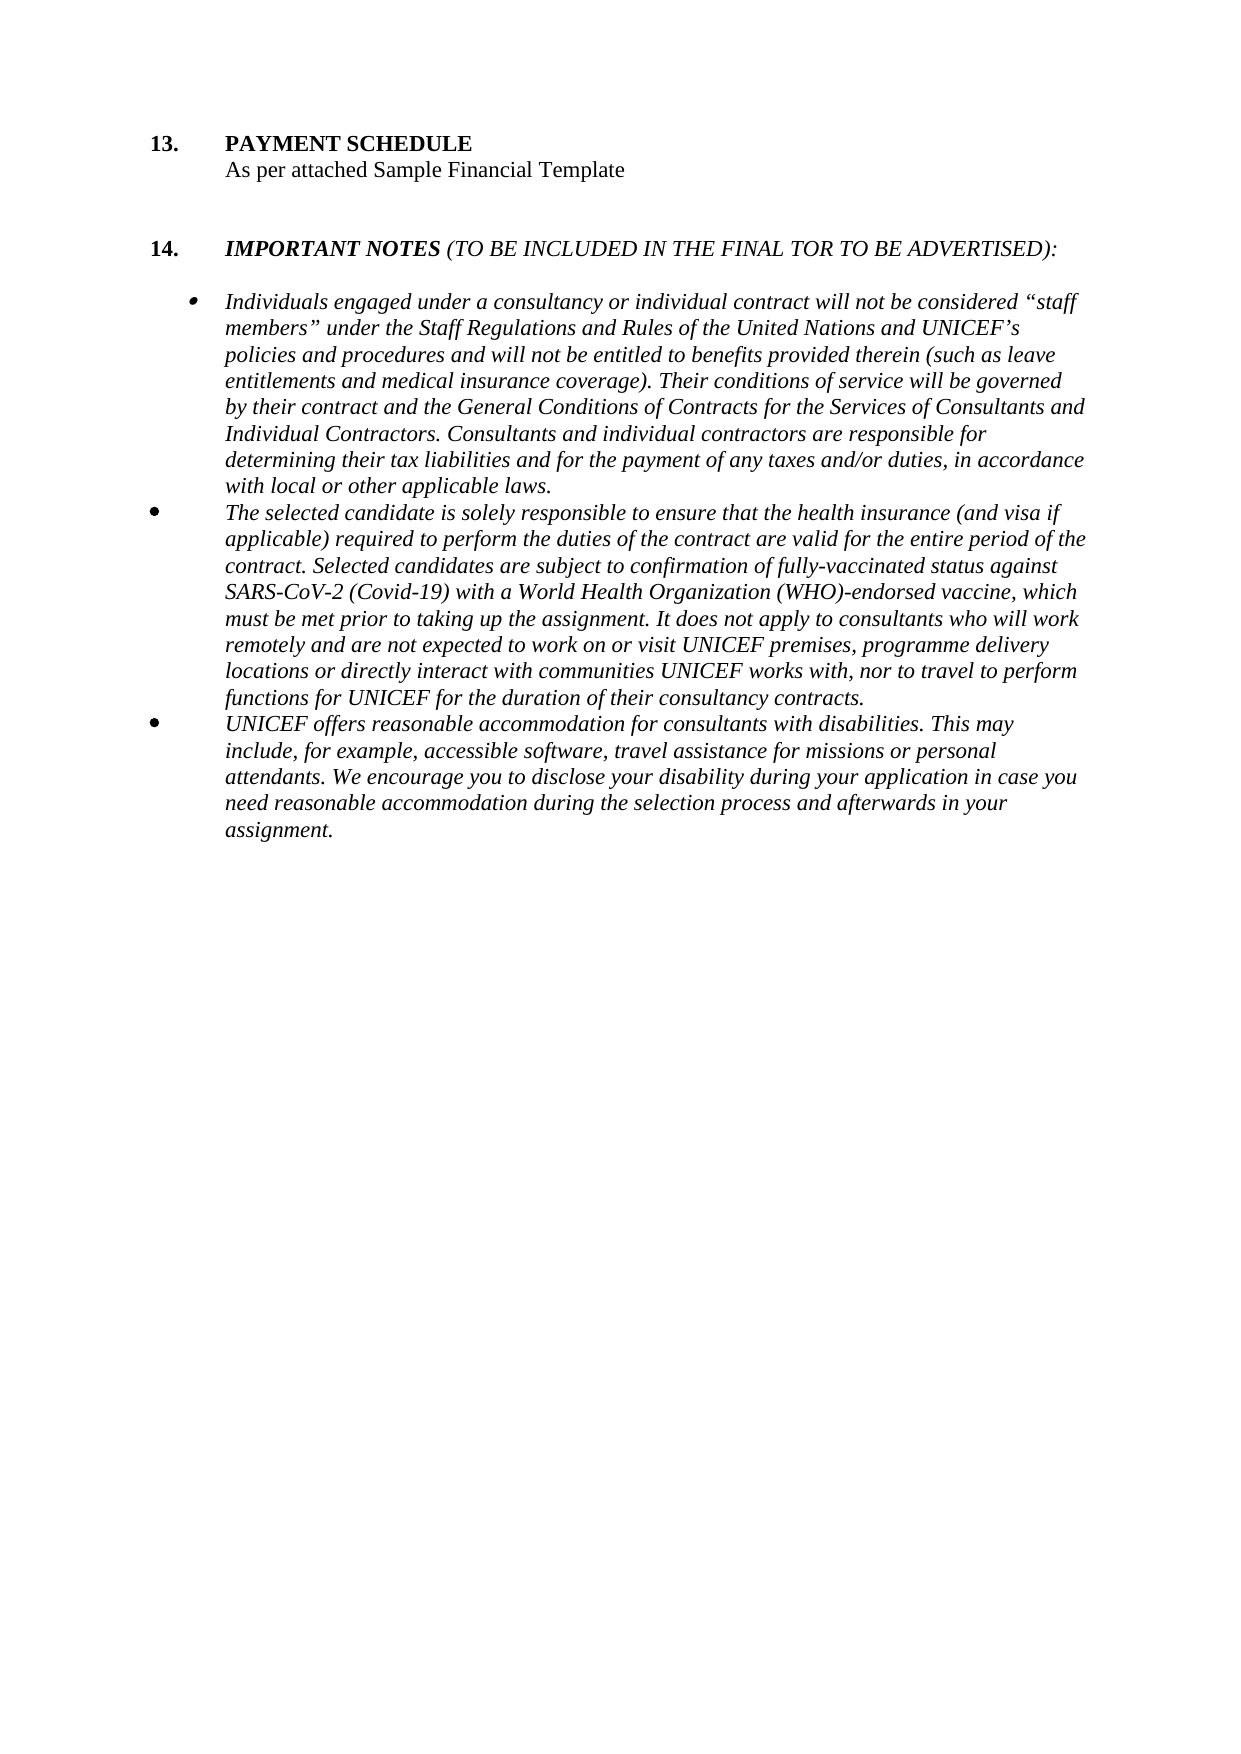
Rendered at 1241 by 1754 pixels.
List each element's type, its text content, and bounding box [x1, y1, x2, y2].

list The selected candidate is solely responsible to ensure that the health insurance (and visa if applicable) required to perform the duties of the contract are valid for the entire period of the contract. Selected candidates are subject to confirmation of fully-vaccinated status against SARS-CoV-2 (Covid-19) with a World Health Organization (WHO)-endorsed vaccine, which must be met prior to taking up the assignment. It does not apply to consultants who will work remotely and are not expected to work on or visit UNICEF premises, programme delivery locations or directly interact with communities UNICEF works with, nor to travel to perform functions for UNICEF for the duration of their consultancy contracts. [150, 499, 1090, 710]
text As per attached Sample Financial Template [150, 156, 1090, 182]
text 14. IMPORTANT NOTES (TO BE INCLUDED IN THE FINAL TOR TO BE ADVERTISED): [150, 235, 1090, 262]
list Individuals engaged under a consultancy or individual contract will not be considered “staff members” under the Staff Regulations and Rules of the United Nations and UNICEF’s policies and procedures and will not be entitled to benefits provided therein (such as leave entitlements and medical insurance coverage). Their conditions of service will be governed by their contract and the General Conditions of Contracts for the Services of Consultants and Individual Contractors. Consultants and individual contractors are responsible for determining their tax liabilities and for the payment of any taxes and/or duties, in accordance with local or other applicable laws. [187, 288, 1090, 499]
text 13. PAYMENT SCHEDULE [150, 130, 1090, 156]
list UNICEF offers reasonable accommodation for consultants with disabilities. This may include, for example, accessible software, travel assistance for missions or personal attendants. We encourage you to disclose your disability during your application in case you need reasonable accommodation during the selection process and afterwards in your assignment. [150, 710, 1090, 842]
